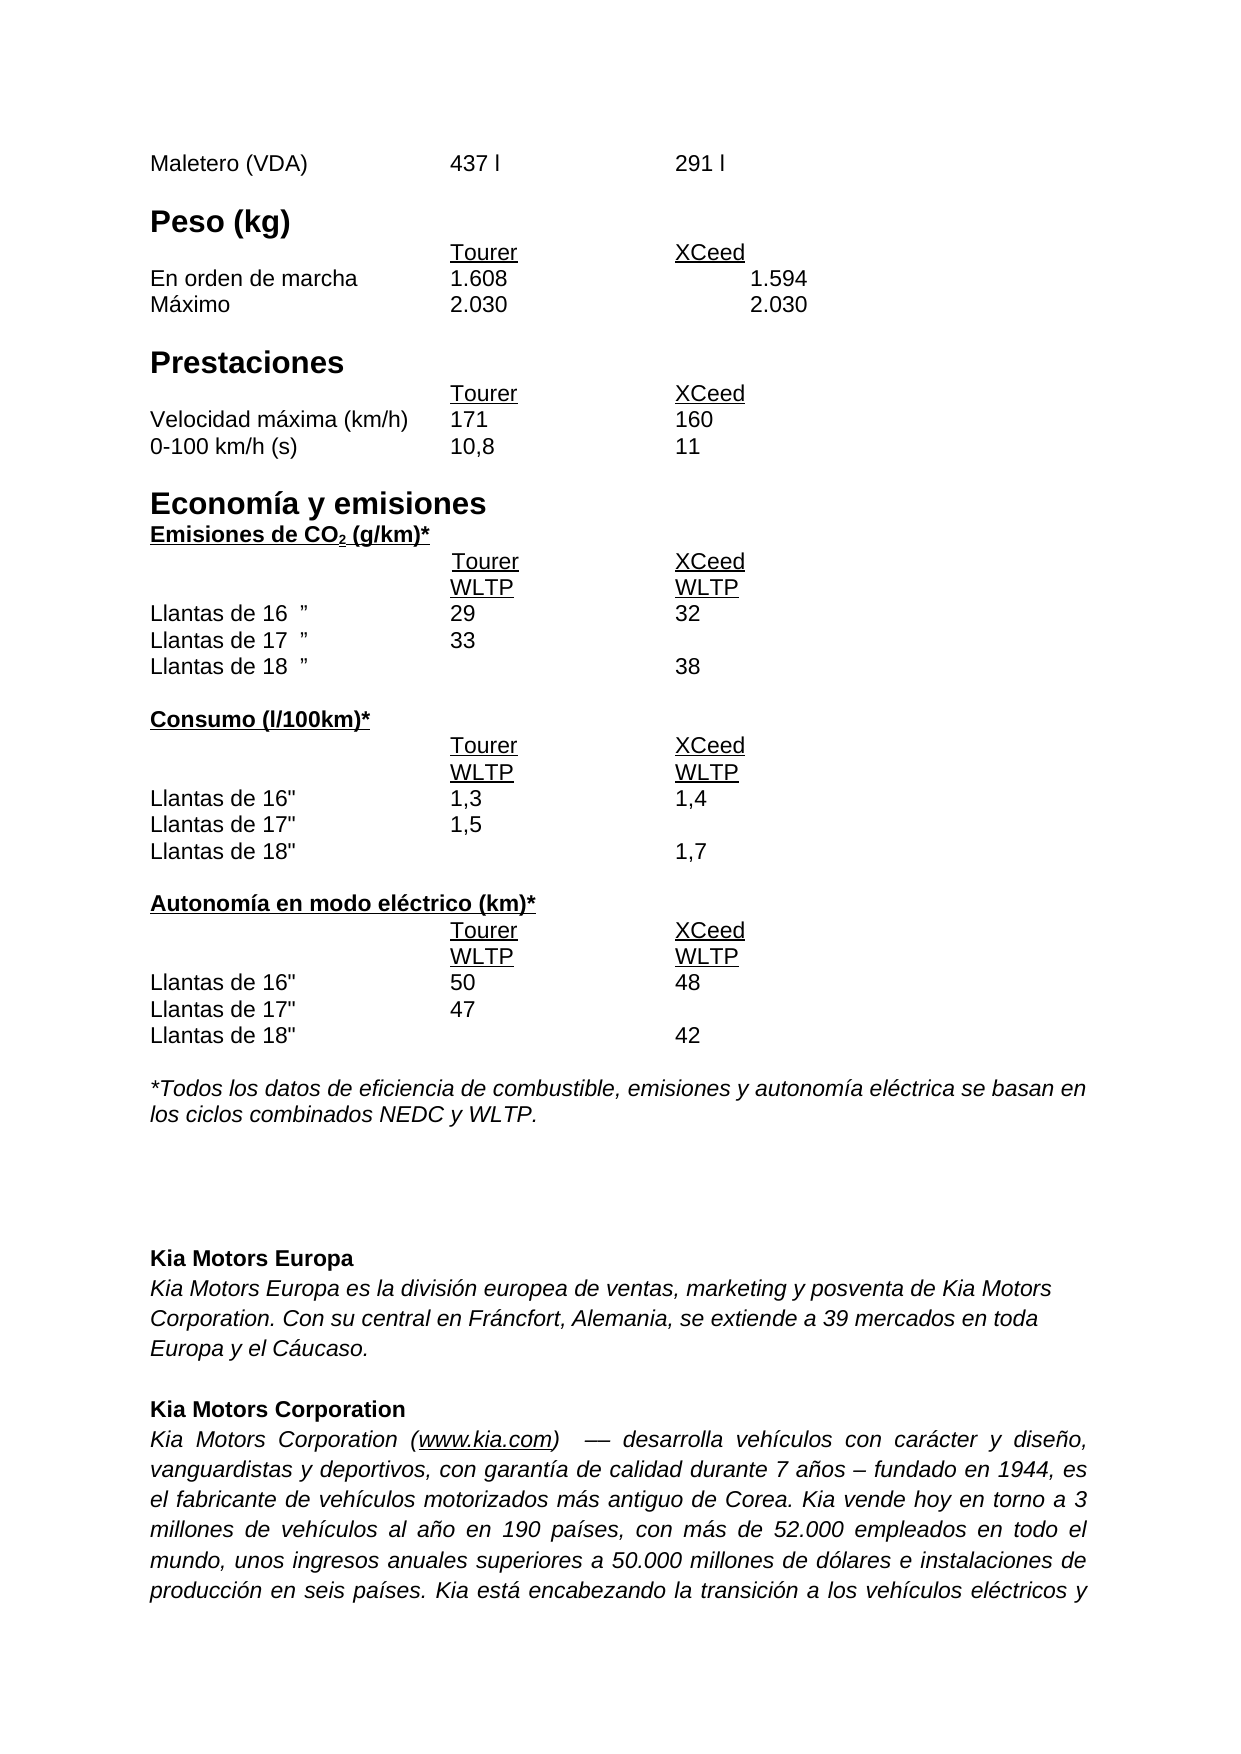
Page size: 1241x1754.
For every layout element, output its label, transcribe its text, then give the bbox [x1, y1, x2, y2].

text Economía y emisiones [150, 485, 1090, 521]
text Máximo 2.030 2.030 [150, 291, 1090, 318]
text WLTP WLTP [150, 574, 1090, 600]
text Llantas de 16" 1,3 1,4 [150, 785, 1090, 811]
text Llantas de 18" 1,7 [150, 838, 1090, 864]
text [150, 1426, 1090, 1603]
text Tourer XCeed [300, 917, 1090, 943]
text Kia Motors Corporation [150, 1396, 1090, 1422]
text Kia Motors Europa [150, 1244, 1090, 1271]
text Tourer XCeed [300, 548, 1090, 574]
text Llantas de 17 ” 33 [150, 627, 1090, 653]
text Emisiones de CO2 (g/km)* [150, 521, 1090, 548]
text Tourer XCeed [150, 239, 1090, 265]
text WLTP WLTP [150, 943, 1090, 969]
text Consumo (l/100km)* [150, 706, 1090, 732]
text Llantas de 16 ” 29 32 [150, 600, 1090, 627]
text Llantas de 16" 50 48 [150, 969, 1090, 996]
text *Todos los datos de eficiencia de combustible, emisiones y autonomía eléctrica se basan en los ciclos combinados NEDC y WLTP. [150, 1075, 1090, 1127]
text 0-100 km/h (s) 10,8 11 [150, 433, 1090, 459]
text WLTP WLTP [150, 758, 1090, 785]
text Tourer XCeed [150, 380, 1090, 406]
text Llantas de 17" 1,5 [150, 811, 1090, 838]
text Llantas de 18" 42 [150, 1022, 1090, 1048]
text Maletero (VDA) 437 l 291 l [150, 150, 1090, 176]
text Velocidad máxima (km/h) 171 160 [150, 406, 1090, 433]
text Llantas de 17" 47 [150, 996, 1090, 1022]
text Tourer XCeed [300, 732, 1090, 758]
text Prestaciones [150, 344, 1090, 380]
text Peso (kg) [150, 203, 1090, 239]
text Llantas de 18 ” 38 [150, 653, 1090, 679]
text Autonomía en modo eléctrico (km)* [150, 890, 1090, 917]
text En orden de marcha 1.608 1.594 [150, 265, 1090, 291]
text Kia Motors Europa es la división europea de ventas, marketing y posventa de Kia Motors Corporation. Con su central en Fráncfort, Alemania, se extiende a 39 mercados en toda Europa y el Cáucaso. [150, 1275, 1090, 1361]
